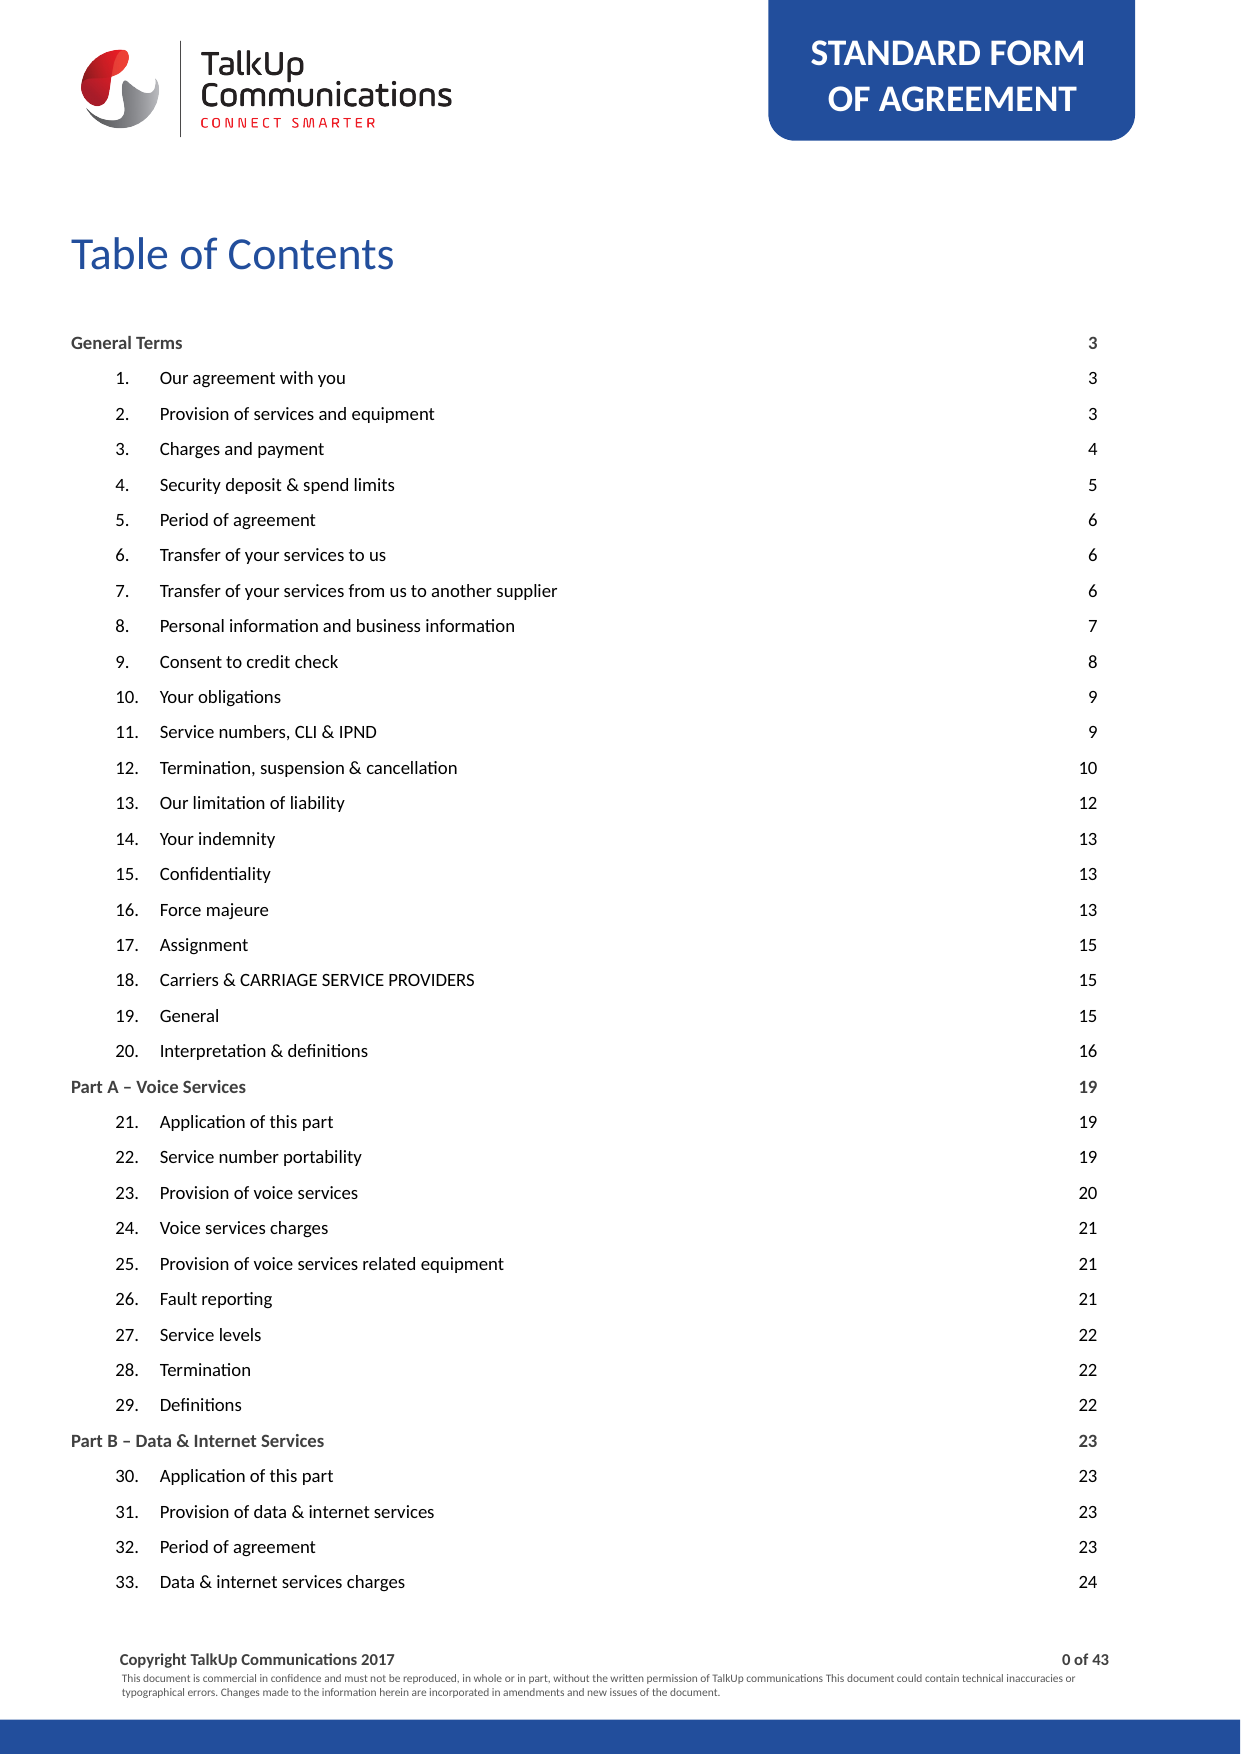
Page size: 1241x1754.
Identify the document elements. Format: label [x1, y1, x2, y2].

picture [70, 25, 462, 154]
